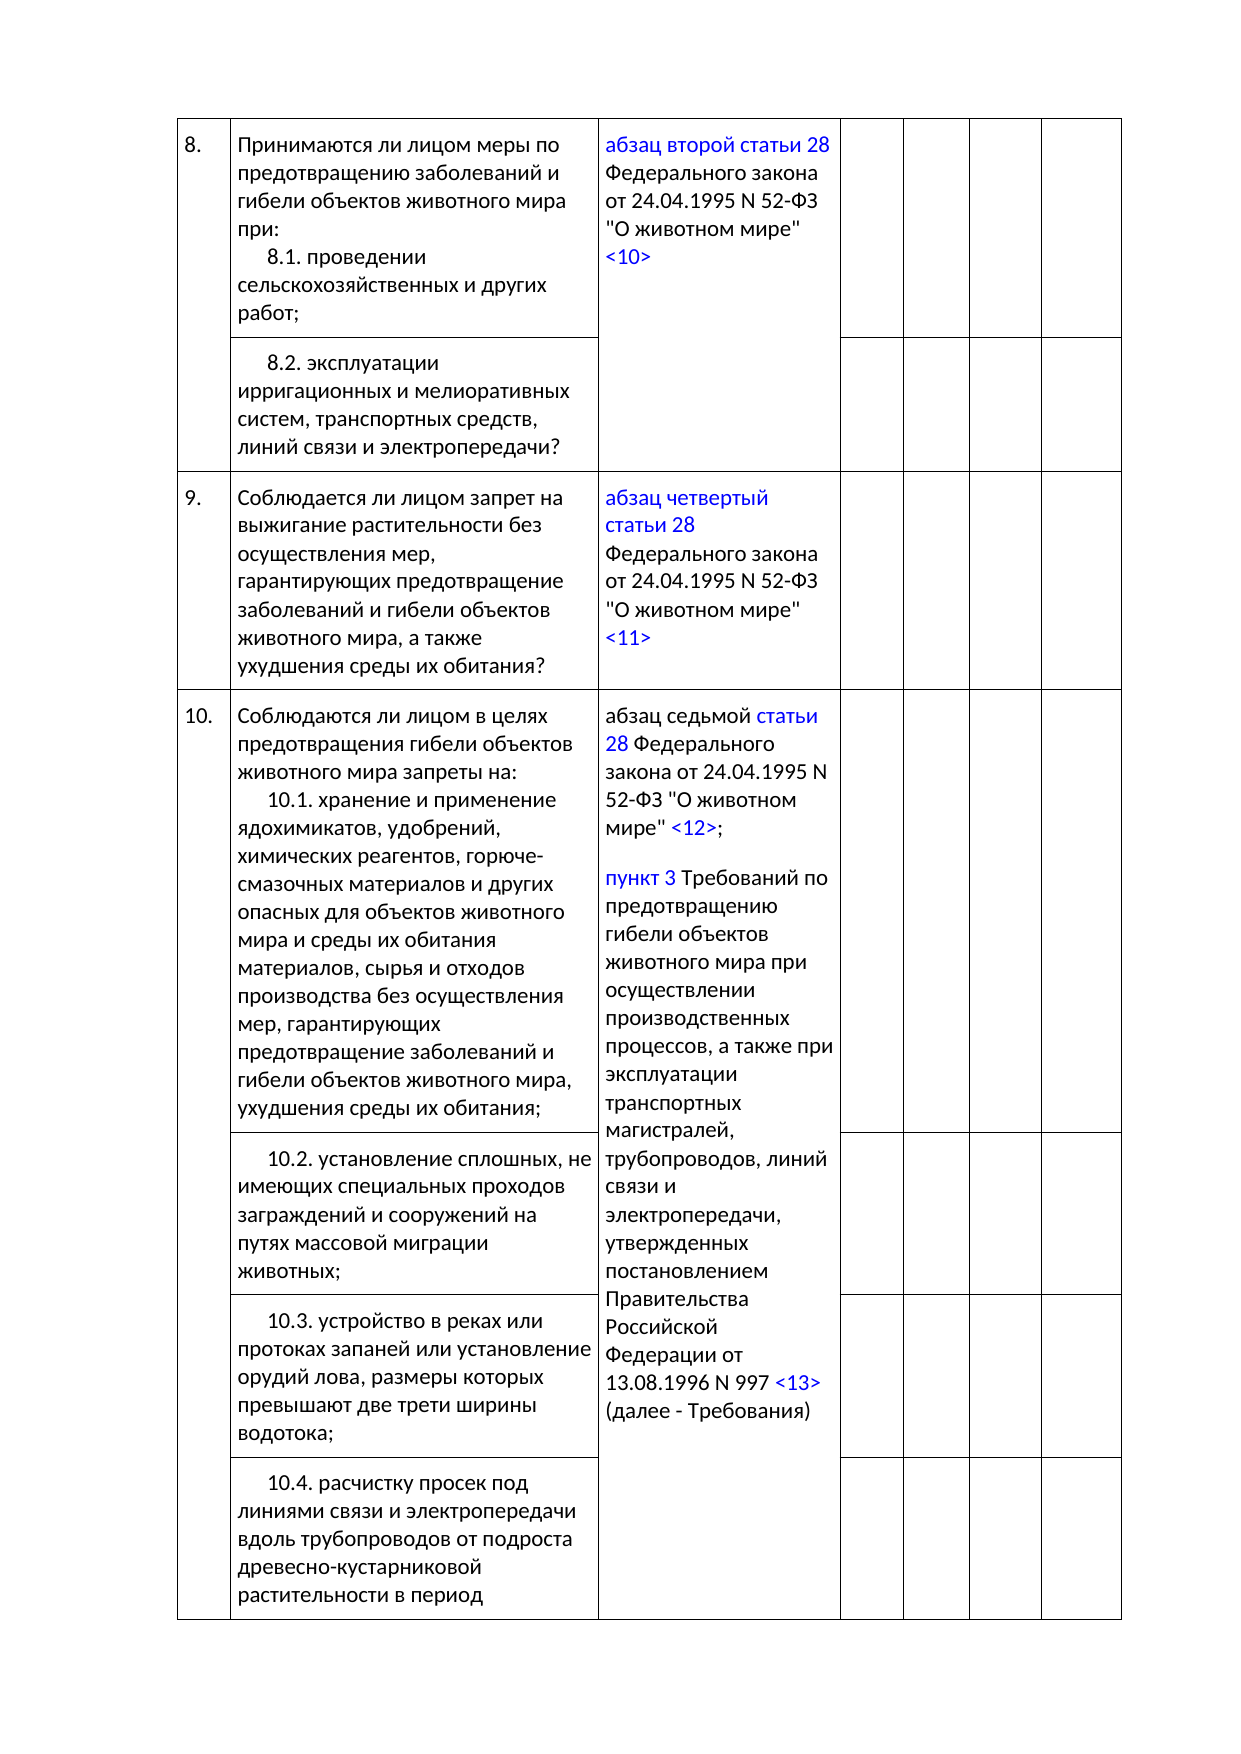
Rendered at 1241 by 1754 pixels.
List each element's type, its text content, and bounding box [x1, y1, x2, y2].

table_cell [904, 1458, 969, 1619]
table_cell [904, 119, 969, 337]
table_cell [1042, 472, 1121, 689]
table_cell [841, 690, 903, 1132]
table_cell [231, 1458, 598, 1619]
table_cell Соблюдается ли лицом запрет на выжигание растительности без осуществления мер, гарантирующих предотвращение заболеваний и гибели объектов животного мира, а также ухудшения среды их обитания? [231, 472, 598, 689]
table_cell [904, 472, 969, 689]
table_cell [970, 472, 1041, 689]
table_cell 10.2. установление сплошных, не имеющих специальных проходов заграждений и сооружений на путях массовой миграции животных; [231, 1133, 598, 1294]
table_cell [841, 338, 903, 471]
table_cell [904, 690, 969, 1132]
table_cell [841, 472, 903, 689]
table_cell [1042, 119, 1121, 337]
table_cell [970, 119, 1041, 337]
table_cell [1042, 1133, 1121, 1294]
table_cell [841, 1133, 903, 1294]
table_cell [904, 1133, 969, 1294]
table_cell [970, 690, 1041, 1132]
table_cell [904, 1295, 969, 1457]
table_cell [1042, 338, 1121, 471]
table_cell [841, 1295, 903, 1457]
table_cell абзац седьмой статьи 28 Федерального закона от 24.04.1995 N 52-ФЗ "О животном мире" <12>; [599, 690, 840, 852]
table_cell 10.3. устройство в реках или протоках запаней или установление орудий лова, размеры которых превышают две трети ширины водотока; [231, 1295, 598, 1457]
table_cell [1042, 1295, 1121, 1457]
table_cell пункт 3 Требований по предотвращению гибели объектов животного мира при осуществлении производственных процессов, а также при эксплуатации транспортных магистралей, трубопроводов, линий связи и электропередачи, утвержденных постановлением Правительства Российской Федерации от 13.08.1996 N 997 <13> (далее - Требования) [599, 852, 840, 1619]
table_cell [904, 338, 969, 471]
table_cell 10. [178, 690, 230, 1619]
table_cell абзац второй статьи 28 Федерального закона от 24.04.1995 N 52-ФЗ "О животном мире" <10> [599, 119, 840, 471]
table_cell [1042, 690, 1121, 1132]
table_cell абзац четвертый статьи 28 Федерального закона от 24.04.1995 N 52-ФЗ "О животном мире" <11> [599, 472, 840, 689]
table_cell Принимаются ли лицом меры по предотвращению заболеваний и гибели объектов животного мира при: 8.1. проведении сельскохозяйственных и других работ; [231, 119, 598, 337]
table_cell [970, 1133, 1041, 1294]
table_cell 9. [178, 472, 230, 689]
table_cell 8.2. эксплуатации ирригационных и мелиоративных систем, транспортных средств, линий связи и электропередачи? [231, 338, 598, 471]
table_cell [841, 119, 903, 337]
table_cell [841, 1458, 903, 1619]
table_cell [970, 1295, 1041, 1457]
table_cell [1042, 1458, 1121, 1619]
table_cell Соблюдаются ли лицом в целях предотвращения гибели объектов животного мира запреты на: 10.1. хранение и применение ядохимикатов, удобрений, химических реагентов, горюче-смазочных материалов и других опасных для объектов животного мира и среды их обитания материалов, сырья и отходов производства без осуществления мер, гарантирующих предотвращение заболеваний и гибели объектов животного мира, ухудшения среды их обитания; [231, 690, 598, 1132]
table_cell 8. [178, 119, 230, 471]
table_cell [970, 338, 1041, 471]
table_cell [970, 1458, 1041, 1619]
